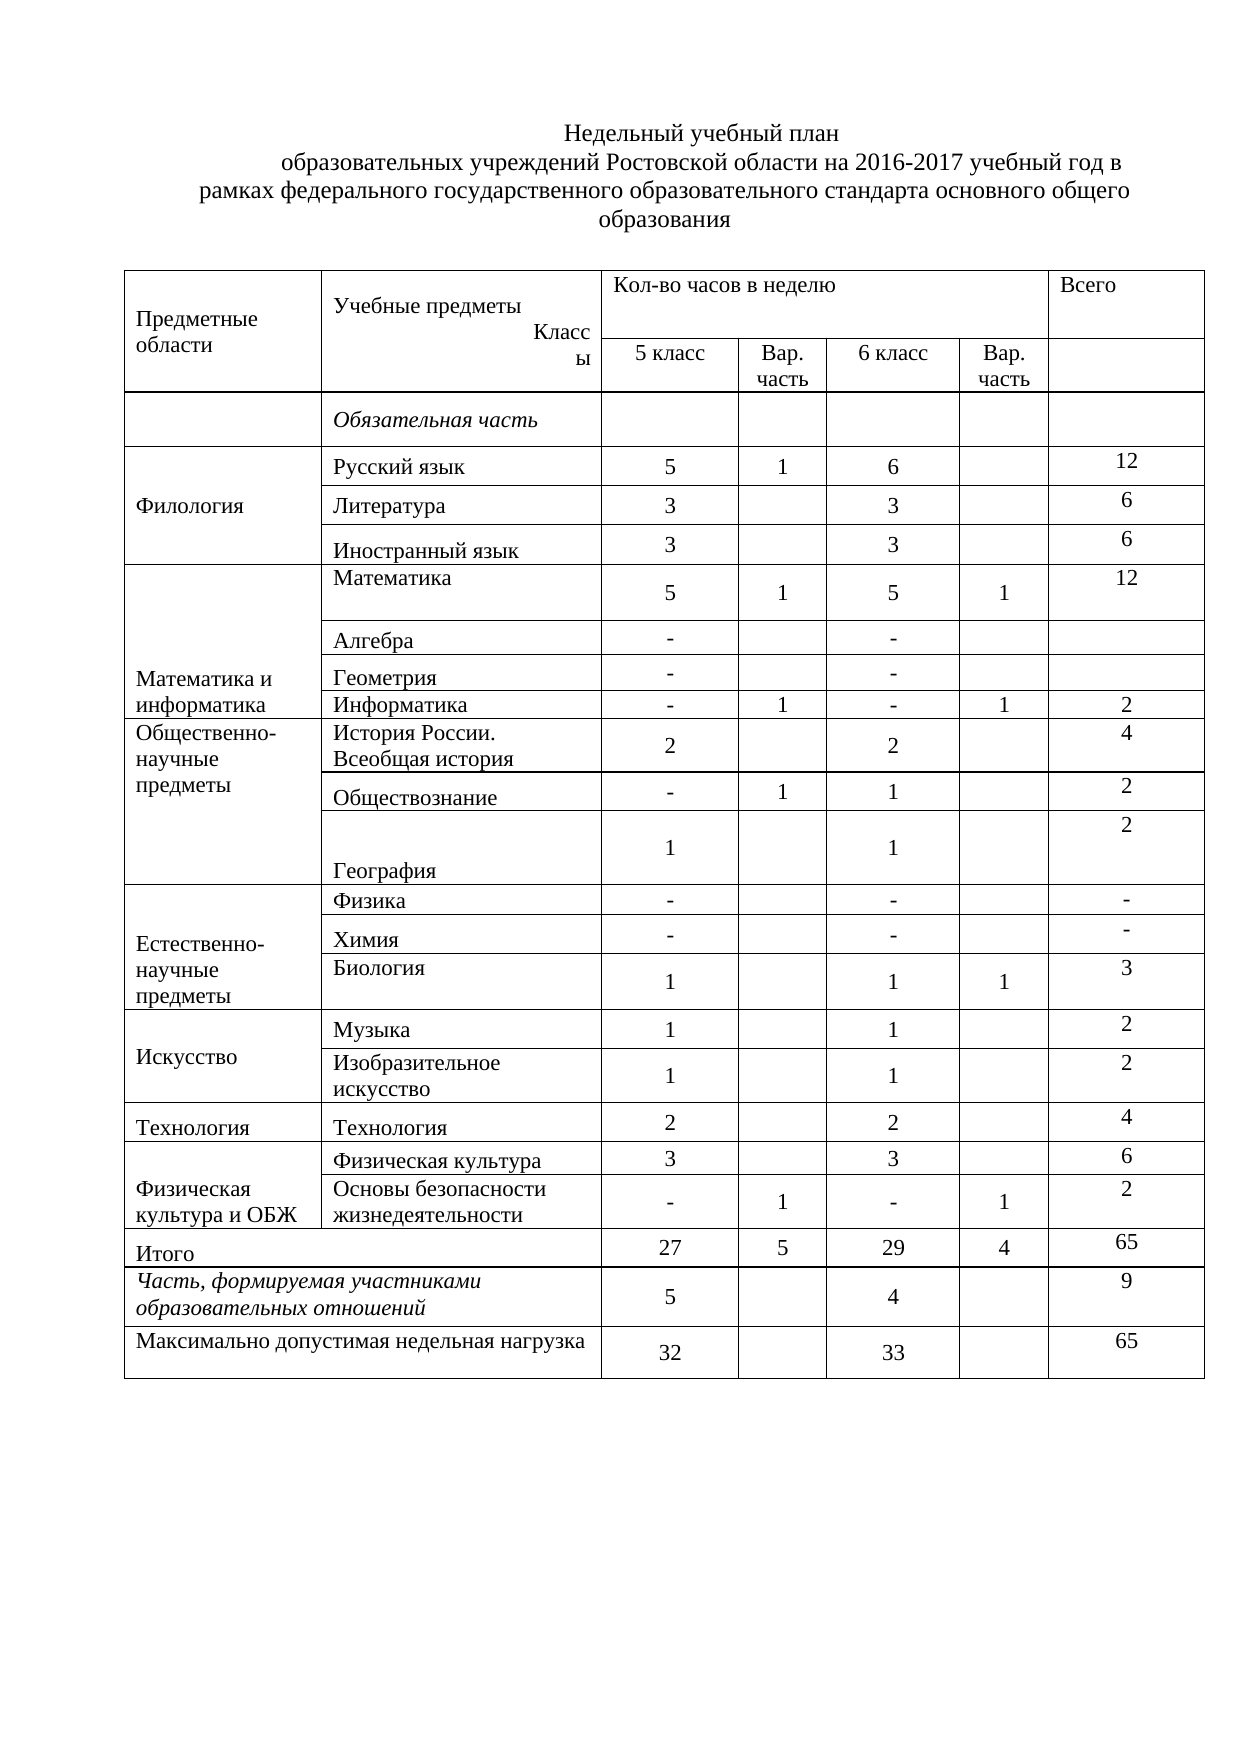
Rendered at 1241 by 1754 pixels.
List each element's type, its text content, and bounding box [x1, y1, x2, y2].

table_cell - [602, 773, 738, 810]
table_cell [739, 621, 826, 654]
table_cell 5 [602, 1268, 738, 1326]
table_cell 4 [1049, 1103, 1204, 1141]
table_cell География [322, 811, 601, 884]
table_cell [960, 1049, 1048, 1102]
table_cell 5 [602, 447, 738, 485]
table_cell [739, 915, 826, 953]
table_cell 3 [827, 1142, 959, 1174]
table_cell 4 [1049, 719, 1204, 771]
table_cell - [1049, 915, 1204, 953]
table_cell [739, 1049, 826, 1102]
table_cell Информатика [322, 691, 601, 718]
table_cell 1 [739, 1175, 826, 1227]
table_cell Часть, формируемая участниками образовательных отношений [125, 1268, 601, 1326]
table_cell Литература [322, 486, 601, 524]
table_cell 2 [602, 1103, 738, 1141]
table_cell 2 [827, 719, 959, 771]
table_cell 2 [602, 719, 738, 771]
table_cell Вар. часть [739, 339, 826, 391]
table_cell [960, 773, 1048, 810]
table_cell Биология [322, 954, 601, 1009]
table_cell [1049, 621, 1204, 654]
table_cell 3 [602, 486, 738, 524]
table_cell [960, 525, 1048, 563]
table_cell [960, 885, 1048, 914]
table_cell 1 [739, 565, 826, 619]
table_cell 1 [827, 1010, 959, 1048]
table_cell [739, 811, 826, 884]
table_cell 65 [1049, 1327, 1204, 1378]
table_cell - [602, 915, 738, 953]
table_cell 5 [739, 1229, 826, 1266]
table_cell 1 [602, 811, 738, 884]
table_cell 1 [827, 1049, 959, 1102]
table_cell 2 [1049, 1175, 1204, 1227]
table_cell - [827, 691, 959, 718]
table_cell 1 [739, 773, 826, 810]
table_cell Музыка [322, 1010, 601, 1048]
table_cell 3 [827, 525, 959, 563]
table_cell [960, 486, 1048, 524]
table_cell Алгебра [322, 621, 601, 654]
table_cell Общественно-научные предметы [125, 719, 321, 884]
table_cell [1049, 393, 1204, 446]
table_cell [739, 1327, 826, 1378]
table_cell 33 [827, 1327, 959, 1378]
table_cell [960, 719, 1048, 771]
table_header Учебные предметы Классы [322, 271, 601, 391]
table_cell Физика [322, 885, 601, 914]
table_cell Физическая культура [322, 1142, 601, 1174]
table_cell 9 [1049, 1268, 1204, 1326]
table_cell [739, 885, 826, 914]
table_cell 1 [602, 1049, 738, 1102]
table_cell [960, 447, 1048, 485]
table_cell Иностранный язык [322, 525, 601, 563]
table_cell [1049, 339, 1204, 391]
table_cell - [827, 655, 959, 690]
table_cell Обществознание [322, 773, 601, 810]
table_cell [960, 1010, 1048, 1048]
table_header Всего [1049, 271, 1204, 338]
table_cell [960, 915, 1048, 953]
table_cell Русский язык [322, 447, 601, 485]
table_cell [960, 393, 1048, 446]
table_cell 5 [602, 565, 738, 619]
table_cell [739, 719, 826, 771]
table_cell Основы безопасности жизнедеятельности [322, 1175, 601, 1227]
table_cell Технология [125, 1103, 321, 1141]
table_cell 2 [1049, 811, 1204, 884]
table_cell - [827, 885, 959, 914]
table_cell Геометрия [322, 655, 601, 690]
table_cell 1 [827, 811, 959, 884]
table_cell 5 [827, 565, 959, 619]
table_cell [960, 655, 1048, 690]
table_cell [739, 1142, 826, 1174]
table_cell История России. Всеобщая история [322, 719, 601, 771]
table_cell 29 [827, 1229, 959, 1266]
table_cell Технология [322, 1103, 601, 1141]
table_cell [1049, 655, 1204, 690]
table_cell 2 [827, 1103, 959, 1141]
table_cell Вар. часть [960, 339, 1048, 391]
table_cell - [1049, 885, 1204, 914]
table_cell Итого [125, 1229, 601, 1266]
table_cell 2 [1049, 773, 1204, 810]
table_cell 6 [1049, 525, 1204, 563]
table_cell 6 [1049, 486, 1204, 524]
table_cell - [602, 885, 738, 914]
table_cell 6 [827, 447, 959, 485]
table_header Предметные области [125, 271, 321, 391]
table_cell 1 [739, 447, 826, 485]
table_cell Обязательная часть [322, 393, 601, 446]
table_cell Изобразительное искусство [322, 1049, 601, 1102]
table_cell Максимально допустимая недельная нагрузка [125, 1327, 601, 1378]
table_cell 4 [960, 1229, 1048, 1266]
table_cell 5 класс [602, 339, 738, 391]
table_cell [739, 655, 826, 690]
table_cell 3 [602, 525, 738, 563]
table_cell [739, 486, 826, 524]
table_cell 12 [1049, 565, 1204, 619]
table_cell - [602, 655, 738, 690]
table_cell 1 [602, 1010, 738, 1048]
table_cell 1 [827, 954, 959, 1009]
table_cell Математика и информатика [125, 565, 321, 718]
table_cell - [827, 915, 959, 953]
table_cell [960, 621, 1048, 654]
table_cell 2 [1049, 1010, 1204, 1048]
table_cell 4 [827, 1268, 959, 1326]
table_cell 6 класс [827, 339, 959, 391]
table_cell 12 [1049, 447, 1204, 485]
table_cell [125, 393, 321, 446]
table_cell Филология [125, 447, 321, 563]
table_cell [960, 1103, 1048, 1141]
table_cell 1 [960, 691, 1048, 718]
table_cell - [602, 1175, 738, 1227]
table_cell [739, 1010, 826, 1048]
table_cell Искусство [125, 1010, 321, 1102]
table_cell [602, 393, 738, 446]
table_cell 1 [960, 1175, 1048, 1227]
table_cell - [827, 621, 959, 654]
table_cell 27 [602, 1229, 738, 1266]
table_header Кол-во часов в неделю [602, 271, 1048, 338]
table_cell 3 [827, 486, 959, 524]
table_cell - [602, 621, 738, 654]
table_cell [739, 1268, 826, 1326]
text образовательных учреждений Ростовской области на 2016-2017 учебный год в рамках федерального государственного образовательного стандарта основного общего образования [177, 147, 1152, 233]
table_cell 1 [739, 691, 826, 718]
text Недельный учебный план [177, 118, 1152, 147]
table_cell [960, 1327, 1048, 1378]
table_cell [739, 1103, 826, 1141]
table_cell 3 [602, 1142, 738, 1174]
table_cell [960, 1142, 1048, 1174]
table_cell 65 [1049, 1229, 1204, 1266]
table_cell [739, 525, 826, 563]
table_cell [960, 811, 1048, 884]
table_cell 2 [1049, 691, 1204, 718]
table_cell [827, 393, 959, 446]
table_cell Физическая культура и ОБЖ [125, 1142, 321, 1227]
table_cell [960, 1268, 1048, 1326]
table_cell 2 [1049, 1049, 1204, 1102]
table_cell Естественно- научные предметы [125, 885, 321, 1009]
table_cell 32 [602, 1327, 738, 1378]
table_cell Химия [322, 915, 601, 953]
table_cell Математика [322, 565, 601, 619]
table_cell - [827, 1175, 959, 1227]
table_cell 1 [827, 773, 959, 810]
table_cell [739, 954, 826, 1009]
table_cell 1 [960, 565, 1048, 619]
table_cell 3 [1049, 954, 1204, 1009]
table_cell [739, 393, 826, 446]
table_cell - [602, 691, 738, 718]
table_cell 1 [960, 954, 1048, 1009]
table_cell 1 [602, 954, 738, 1009]
table_cell 6 [1049, 1142, 1204, 1174]
